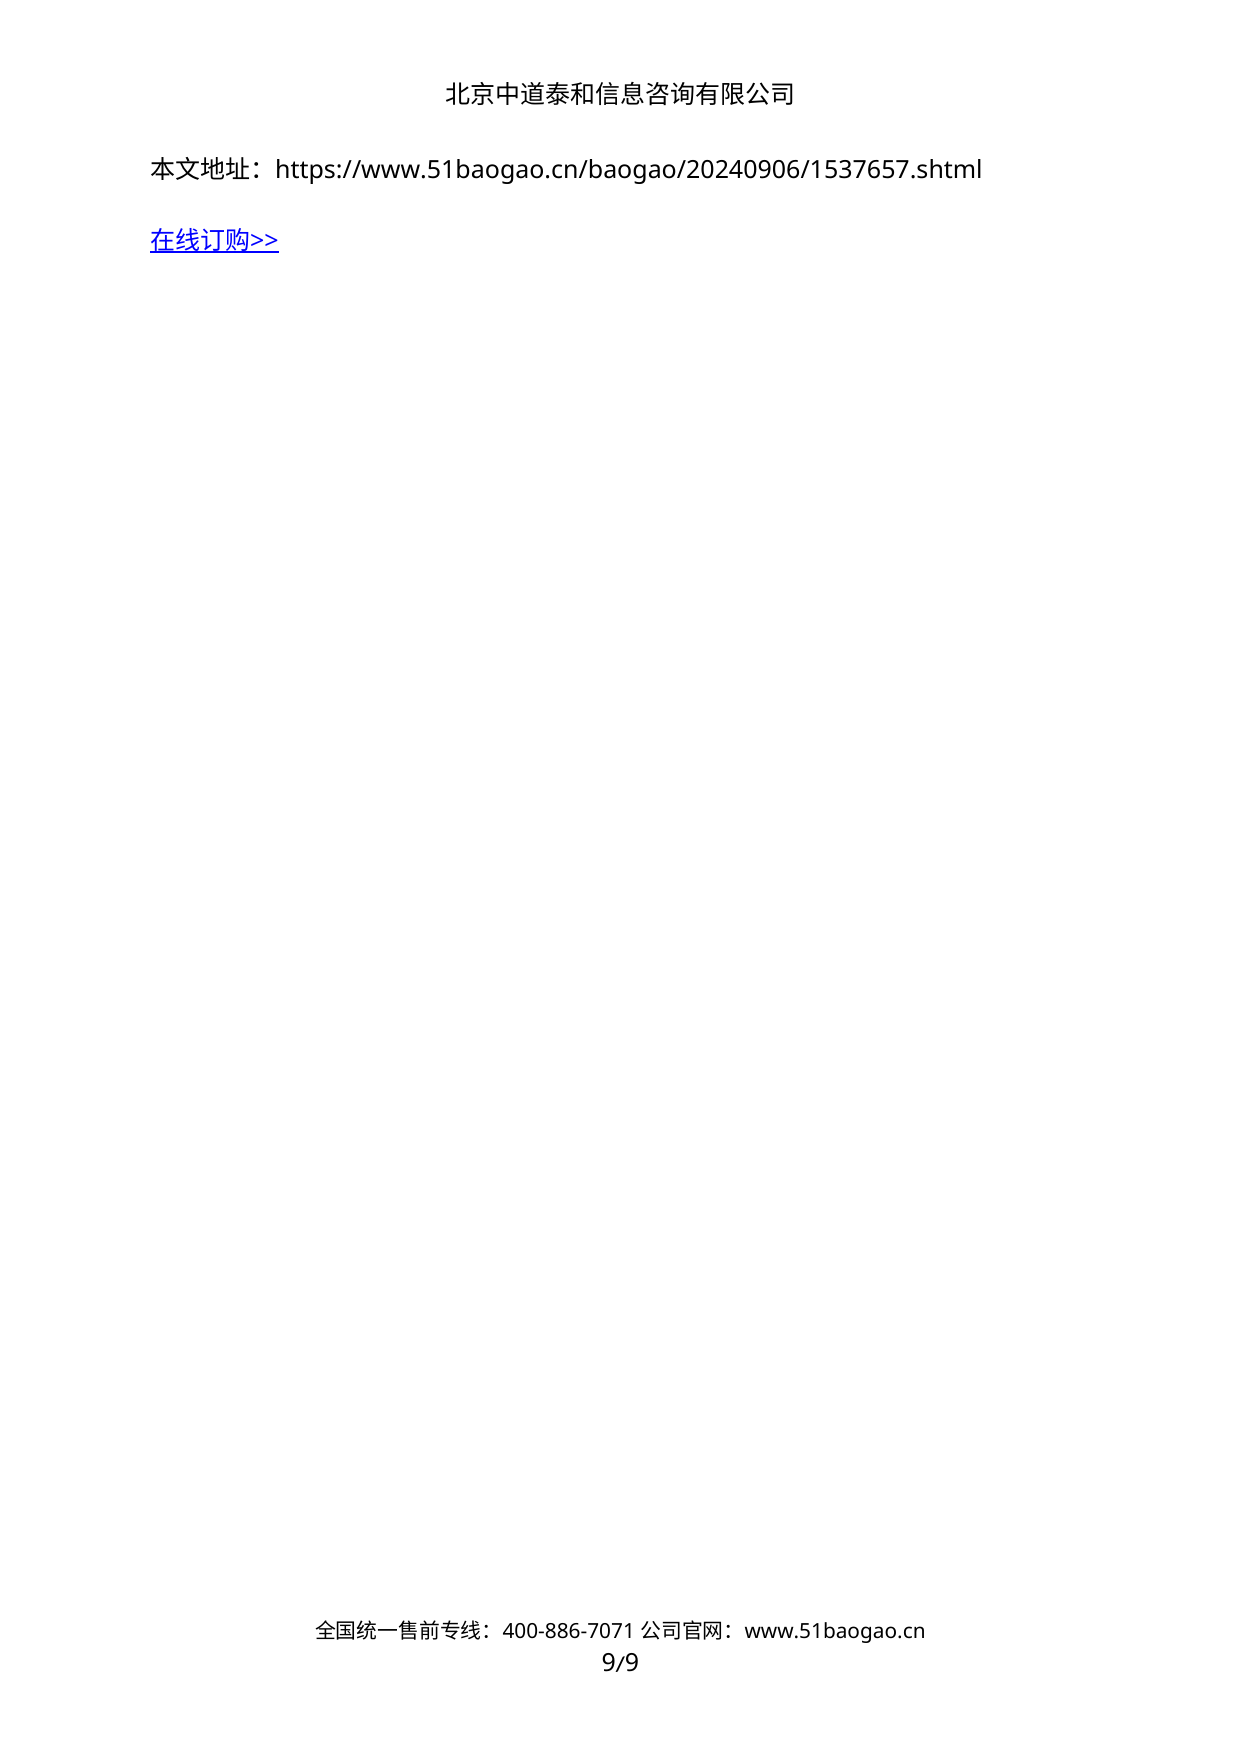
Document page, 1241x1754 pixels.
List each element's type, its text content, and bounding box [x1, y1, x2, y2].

text 在线订购>> [150, 186, 1090, 257]
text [150, 150, 1090, 186]
